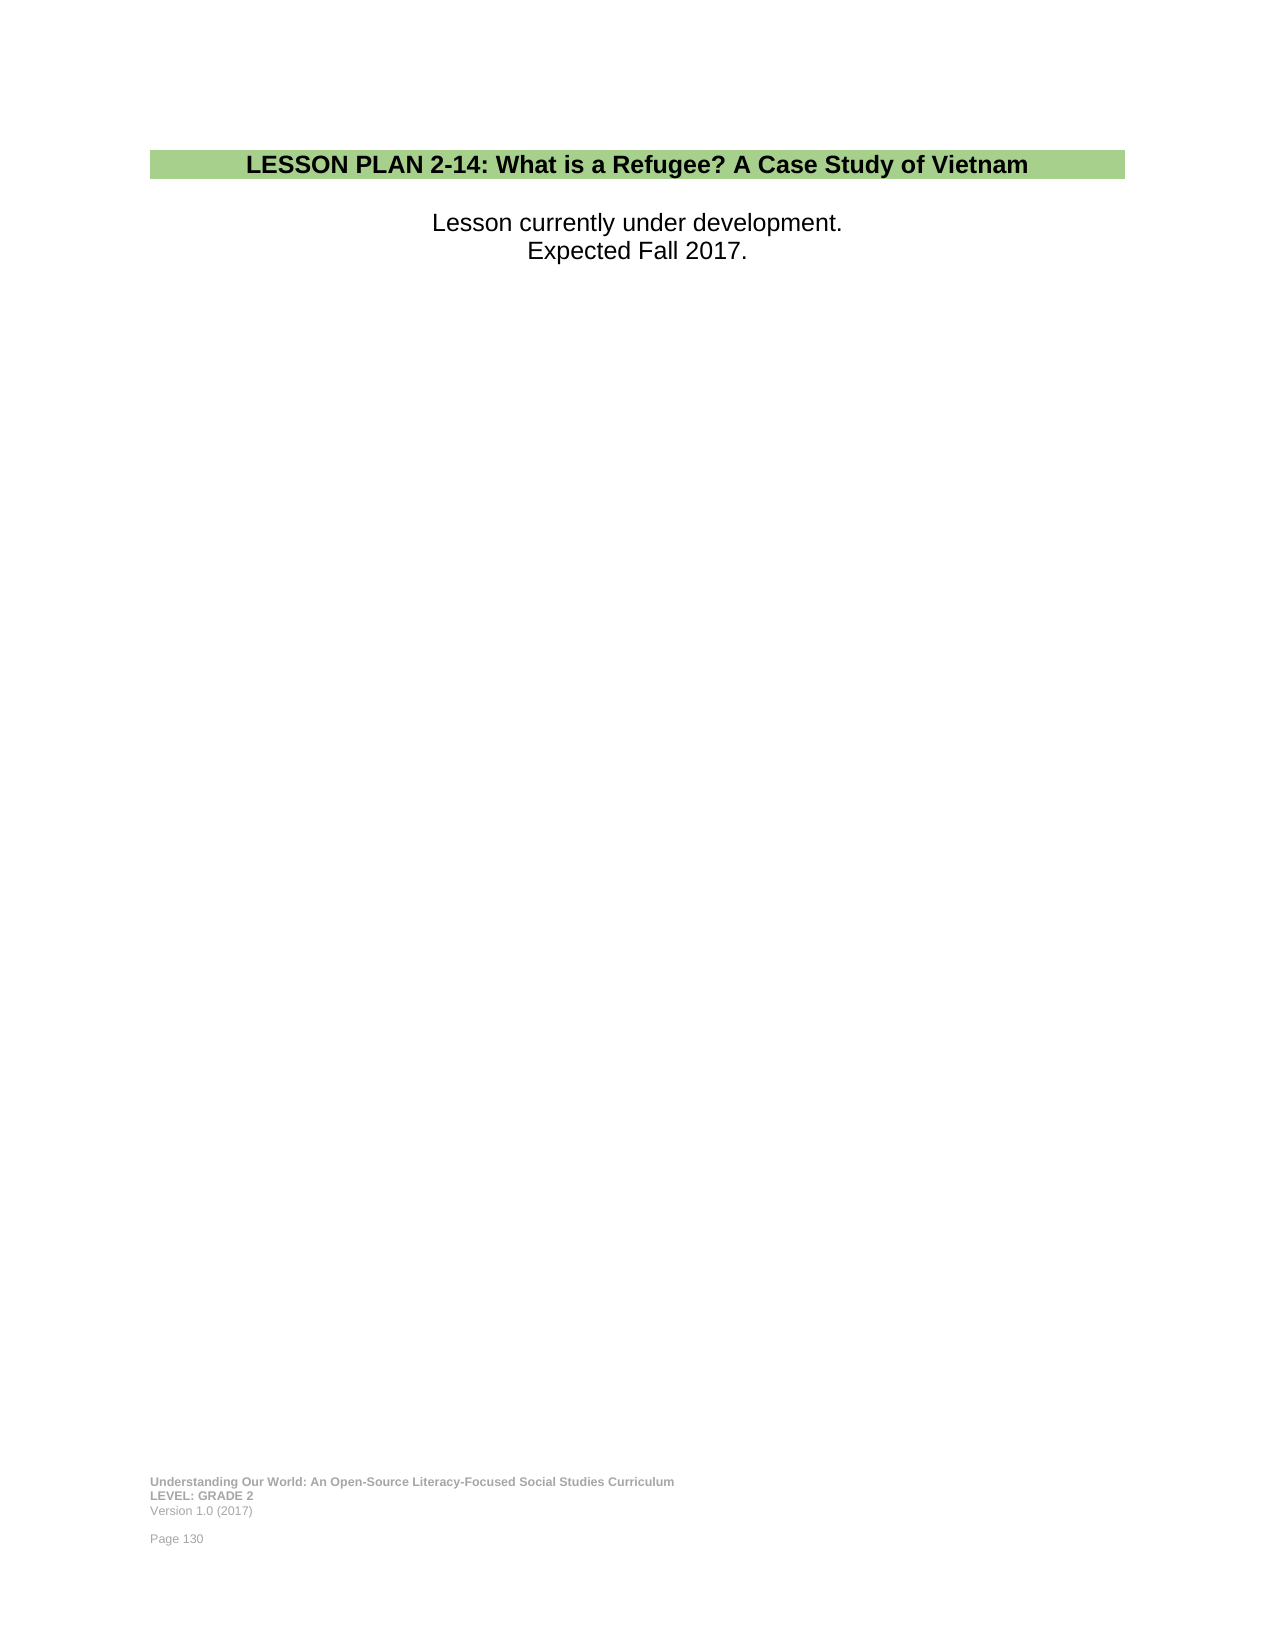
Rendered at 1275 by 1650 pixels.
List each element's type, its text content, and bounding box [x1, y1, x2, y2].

text Lesson currently under development. [150, 207, 1125, 236]
text Expected Fall 2017. [150, 236, 1125, 265]
text LESSON PLAN 2-14: What is a Refugee? A Case Study of Vietnam [150, 150, 1125, 179]
